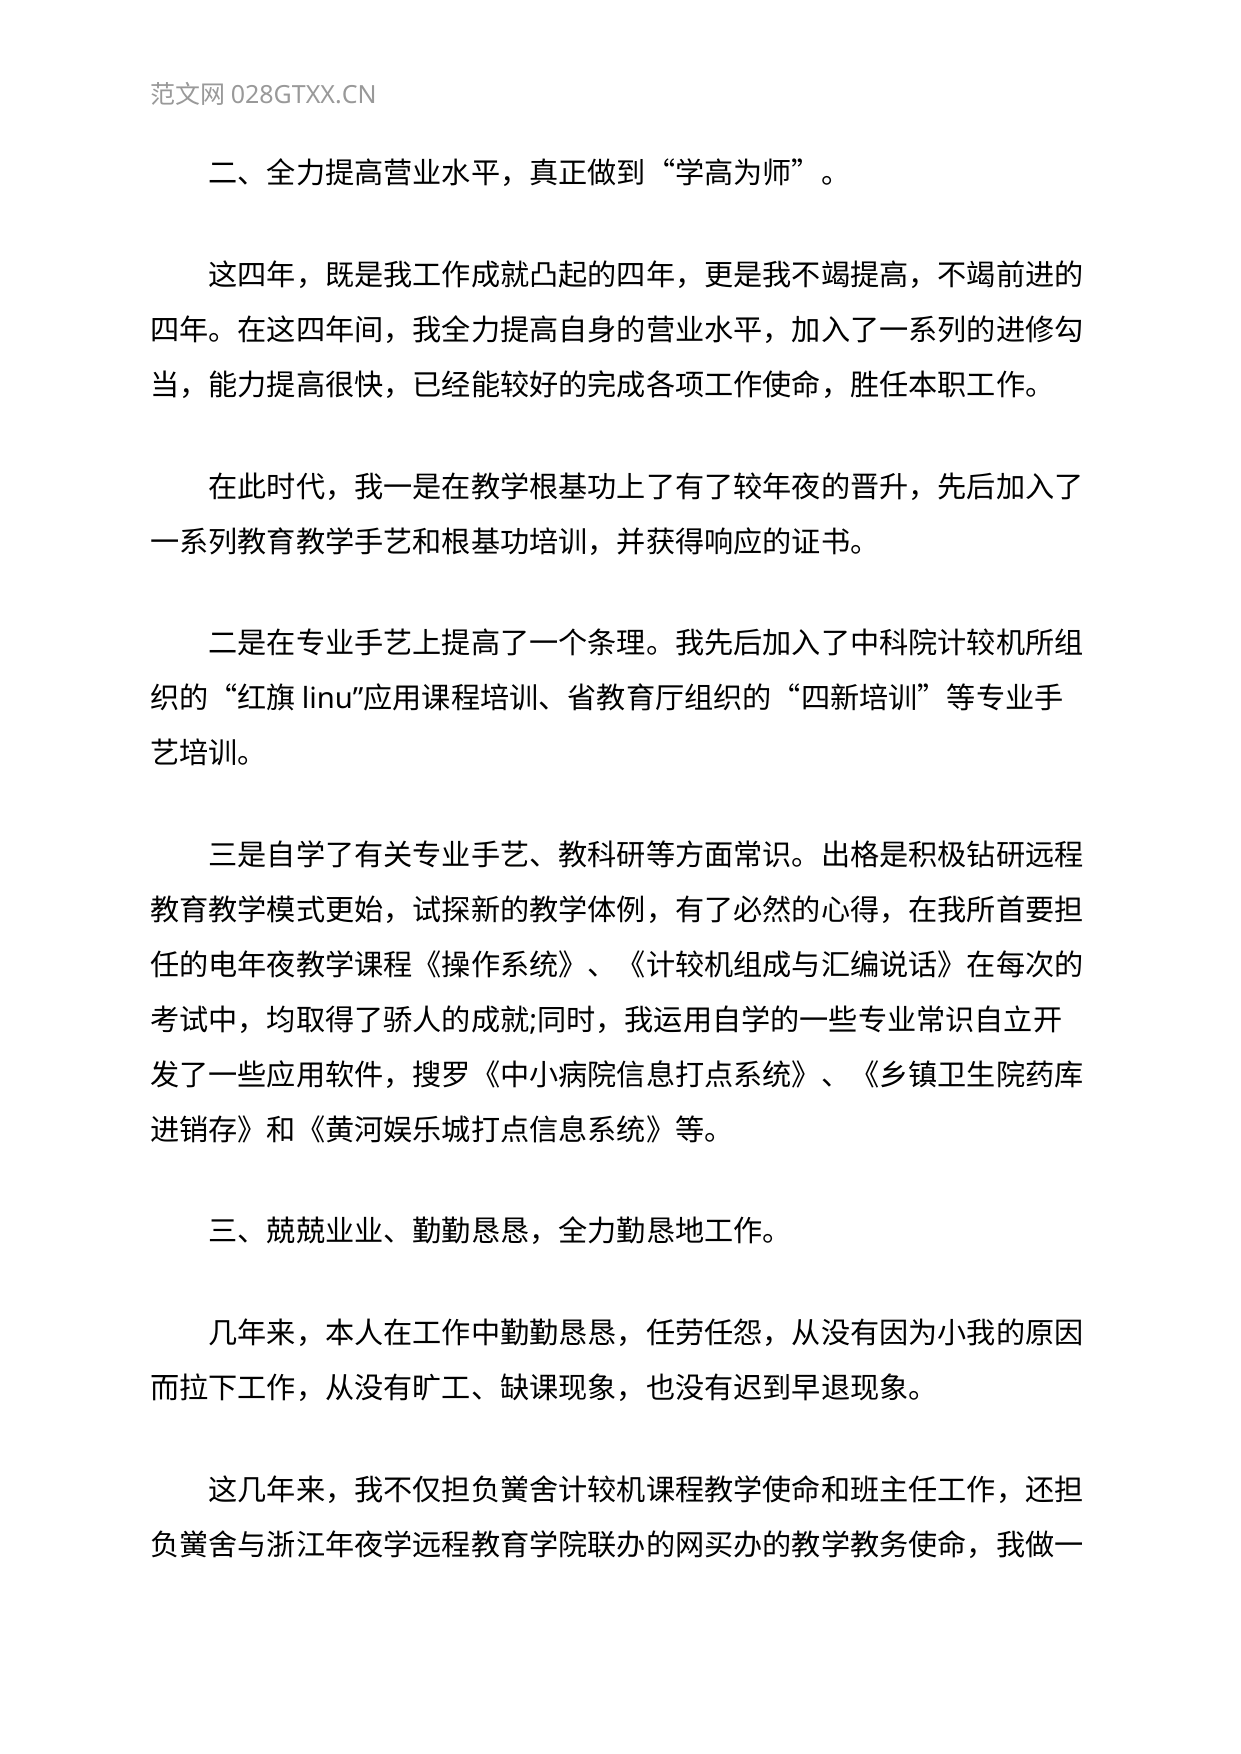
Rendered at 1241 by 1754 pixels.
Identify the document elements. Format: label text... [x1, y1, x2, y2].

text 二、全力提高营业水平，真正做到“学高为师”。 [150, 150, 1090, 192]
text 三是自学了有关专业手艺、教科研等方面常识。出格是积极钻研远程教育教学模式更始，试探新的教学体例，有了必然的心得，在我所首要担任的电年夜教学课程《操作系统》、《计较机组成与汇编说话》在每次的考试中，均取得了骄人的成就;同时，我运用自学的一些专业常识自立开发了一些应用软件，搜罗《中小病院信息打点系统》、《乡镇卫生院药库进销存》和《黄河娱乐城打点信息系统》等。 [150, 832, 1090, 1148]
text 二是在专业手艺上提高了一个条理。我先后加入了中科院计较机所组织的“红旗linu”应用课程培训、省教育厅组织的“四新培训”等专业手艺培训。 [150, 620, 1090, 772]
text 三、兢兢业业、勤勤恳恳，全力勤恳地工作。 [150, 1208, 1090, 1250]
text 在此时代，我一是在教学根基功上了有了较年夜的晋升，先后加入了一系列教育教学手艺和根基功培训，并获得响应的证书。 [150, 463, 1090, 561]
text 这四年，既是我工作成就凸起的四年，更是我不竭提高，不竭前进的四年。在这四年间，我全力提高自身的营业水平，加入了一系列的进修勾当，能力提高很快，已经能较好的完成各项工作使命，胜任本职工作。 [150, 252, 1090, 404]
text 几年来，本人在工作中勤勤恳恳，任劳任怨，从没有因为小我的原因而拉下工作，从没有旷工、缺课现象，也没有迟到早退现象。 [150, 1310, 1090, 1407]
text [150, 1466, 1090, 1564]
